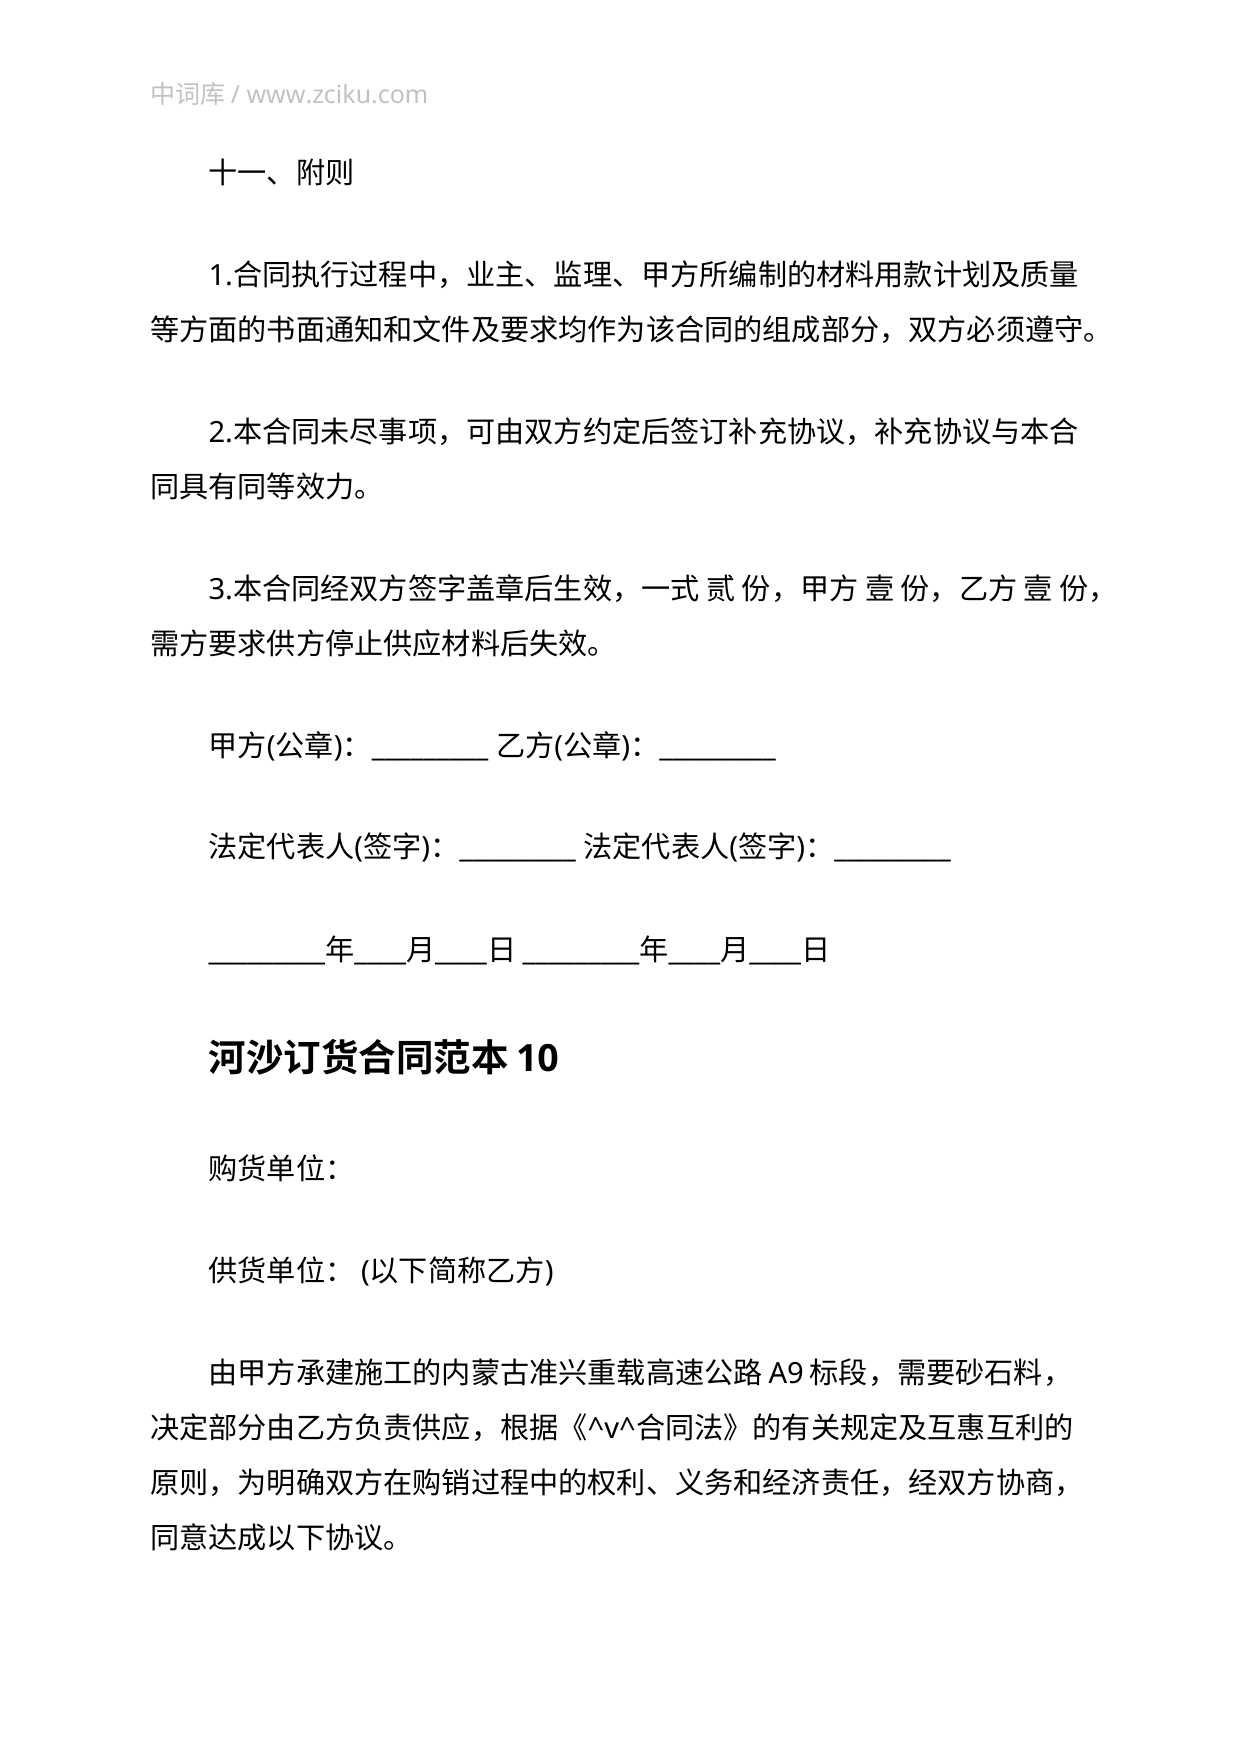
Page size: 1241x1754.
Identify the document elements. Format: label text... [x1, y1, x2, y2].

text 供货单位： (以下简称乙方) [150, 1247, 1090, 1290]
text 3.本合同经双方签字盖章后生效，一式 贰 份，甲方 壹 份，乙方 壹 份，需方要求供方停止供应材料后失效。 [150, 565, 1090, 663]
text 购货单位： [150, 1146, 1090, 1188]
text 法定代表人(签字)：_________ 法定代表人(签字)：_________ [150, 824, 1090, 866]
text 1.合同执行过程中，业主、监理、甲方所编制的材料用款计划及质量等方面的书面通知和文件及要求均作为该合同的组成部分，双方必须遵守。 [150, 252, 1090, 349]
text _________年____月____日 _________年____月____日 [150, 926, 1090, 968]
text 十一、附则 [150, 150, 1090, 192]
text 河沙订货合同范本10 [150, 1028, 1090, 1082]
text 2.本合同未尽事项，可由双方约定后签订补充协议，补充协议与本合同具有同等效力。 [150, 408, 1090, 506]
text 甲方(公章)：_________ 乙方(公章)：_________ [150, 722, 1090, 764]
text 由甲方承建施工的内蒙古准兴重载高速公路A9标段，需要砂石料，决定部分由乙方负责供应，根据《^v^合同法》的有关规定及互惠互利的原则，为明确双方在购销过程中的权利、义务和经济责任，经双方协商，同意达成以下协议。 [150, 1349, 1090, 1557]
